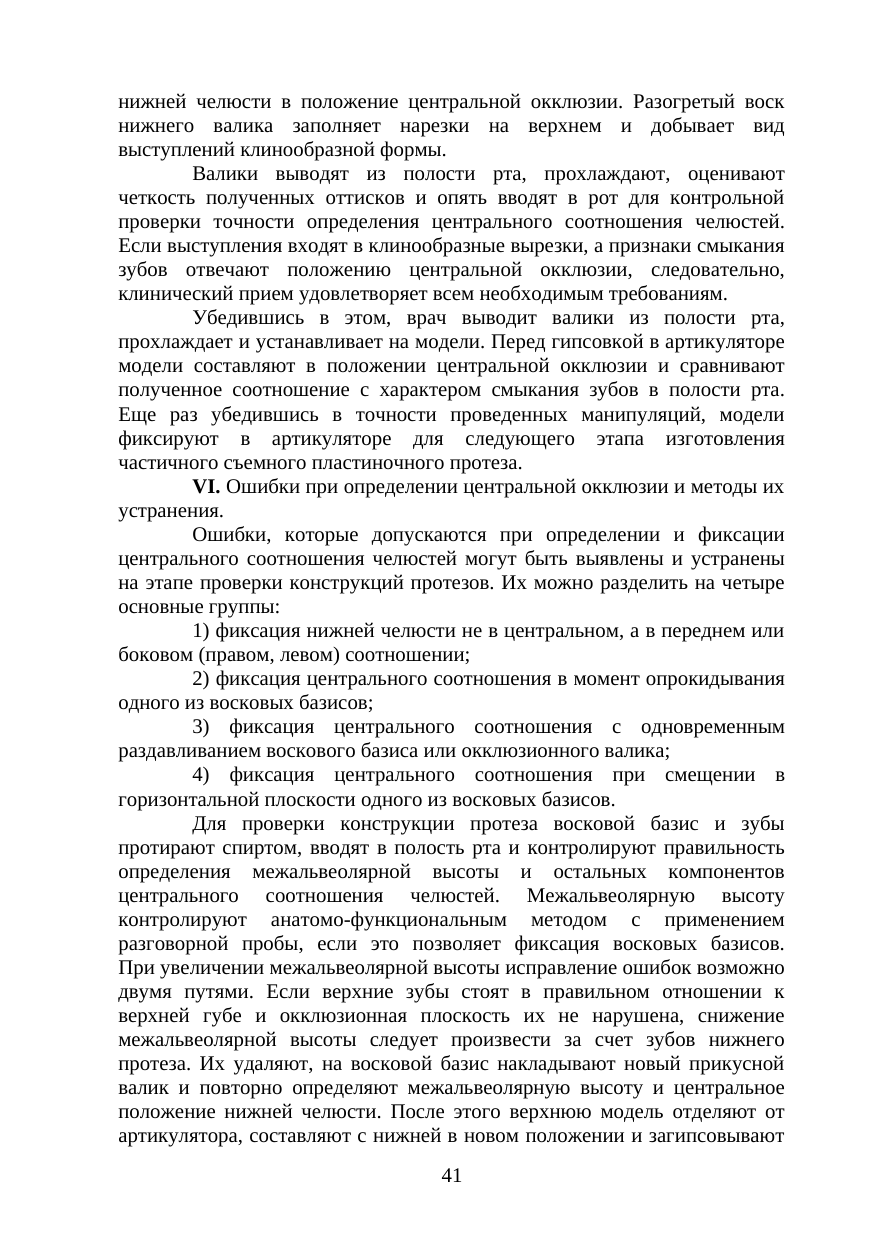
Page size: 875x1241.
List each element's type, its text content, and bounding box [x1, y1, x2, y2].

text Ошибки, которые допускаются при определении и фиксации центрального соотношения челюстей могут быть выявлены и устранены на этапе проверки конструкций протезов. Их можно разделить на четыре основные группы: [118, 522, 785, 618]
subtitle VI. Ошибки при определении центральной окклюзии и методы их устранения. [118, 474, 785, 522]
text Валики выводят из полости рта, прохлаждают, оценивают четкость полученных оттисков и опять вводят в рот для контрольной проверки точности определения центрального соотношения челюстей. Если выступления входят в клинообразные вырезки, а признаки смыкания зубов отвечают положению центральной окклюзии, следовательно, клинический прием удовлетворяет всем необходимым требованиям. [118, 161, 785, 305]
text 3) фиксация центрального соотношения с одновременным раздавливанием воскового базиса или окклюзионного валика; [118, 714, 785, 762]
text 4) фиксация центрального соотношения при смещении в горизонтальной плоскости одного из восковых базисов. [118, 762, 785, 811]
text 2) фиксация центрального соотношения в момент опрокидывания одного из восковых базисов; [118, 666, 785, 714]
text Убедившись в этом, врач выводит валики из полости рта, прохлаждает и устанавливает на модели. Перед гипсовкой в артикуляторе модели составляют в положении центральной окклюзии и сравнивают полученное соотношение с характером смыкания зубов в полости рта. Еще раз убедившись в точности проведенных манипуляций, модели фиксируют в артикуляторе для следующего этапа изготовления частичного съемного пластиночного протеза. [118, 305, 785, 474]
text 1) фиксация нижней челюсти не в центральном, а в переднем или боковом (правом, левом) соотношении; [118, 618, 785, 666]
